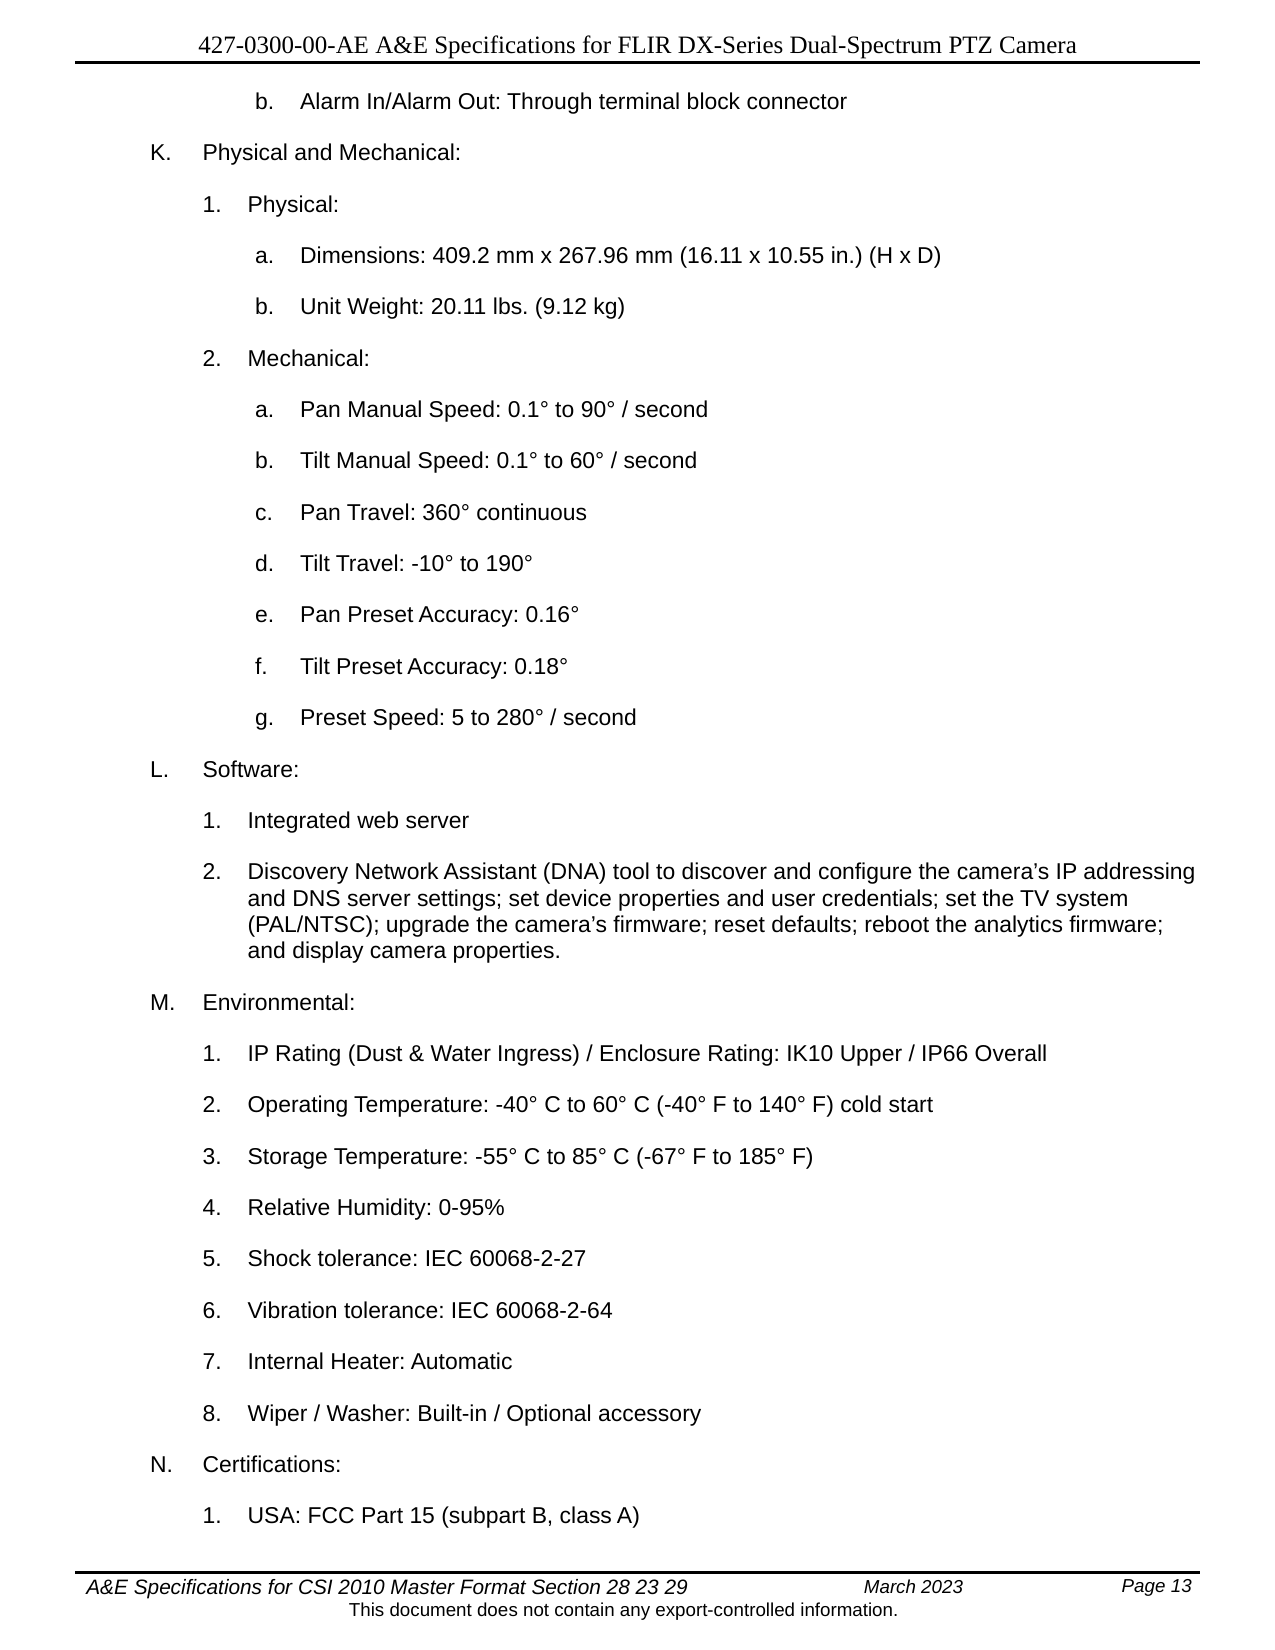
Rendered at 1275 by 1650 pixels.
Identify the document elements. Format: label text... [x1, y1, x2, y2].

subtitle Software: [150, 756, 1200, 782]
subtitle Pan Travel: 360° continuous [255, 499, 1200, 525]
subtitle Pan Preset Accuracy: 0.16° [255, 601, 1200, 628]
subtitle Tilt Preset Accuracy: 0.18° [255, 653, 1200, 679]
subtitle Pan Manual Speed: 0.1° to 90° / second [255, 396, 1200, 422]
subtitle Environmental: [150, 989, 1200, 1015]
subtitle IP Rating (Dust & Water Ingress) / Enclosure Rating: IK10 Upper / IP66 Overall [202, 1040, 1209, 1066]
subtitle Relative Humidity: 0-95% [202, 1194, 1200, 1220]
subtitle Tilt Manual Speed: 0.1° to 60° / second [255, 447, 1200, 474]
subtitle Alarm In/Alarm Out: Through terminal block connector [255, 88, 1200, 114]
subtitle Dimensions: 409.2 mm x 267.96 mm (16.11 x 10.55 in.) (H x D) [255, 242, 1200, 268]
subtitle Internal Heater: Automatic [202, 1348, 1200, 1374]
subtitle Vibration tolerance: IEC 60068-2-64 [202, 1297, 1200, 1323]
subtitle Storage Temperature: -55° C to 85° C (-67° F to 185° F) [202, 1143, 1200, 1169]
subtitle Wiper / Washer: Built-in / Optional accessory [202, 1399, 1200, 1426]
subtitle Mechanical: [202, 345, 1200, 371]
subtitle Unit Weight: 20.11 lbs. (9.12 kg) [255, 293, 1200, 320]
subtitle USA: FCC Part 15 (subpart B, class A) [202, 1502, 1209, 1528]
subtitle Preset Speed: 5 to 280° / second [255, 704, 1200, 731]
subtitle Shock tolerance: IEC 60068-2-27 [202, 1245, 1200, 1272]
subtitle Integrated web server [202, 807, 1200, 833]
subtitle Certifications: [150, 1451, 1200, 1477]
subtitle Operating Temperature: -40° C to 60° C (-40° F to 140° F) cold start [202, 1091, 1200, 1118]
subtitle Tilt Travel: -10° to 190° [255, 550, 1200, 576]
subtitle Physical: [202, 191, 1200, 217]
subtitle Physical and Mechanical: [150, 139, 1200, 166]
subtitle Discovery Network Assistant (DNA) tool to discover and configure the camera’s IP addressing and DNS server settings; set device properties and user credentials; set the TV system (PAL/NTSC); upgrade the camera’s firmware; reset defaults; reboot the analytics firmware; and display camera properties. [202, 858, 1200, 964]
